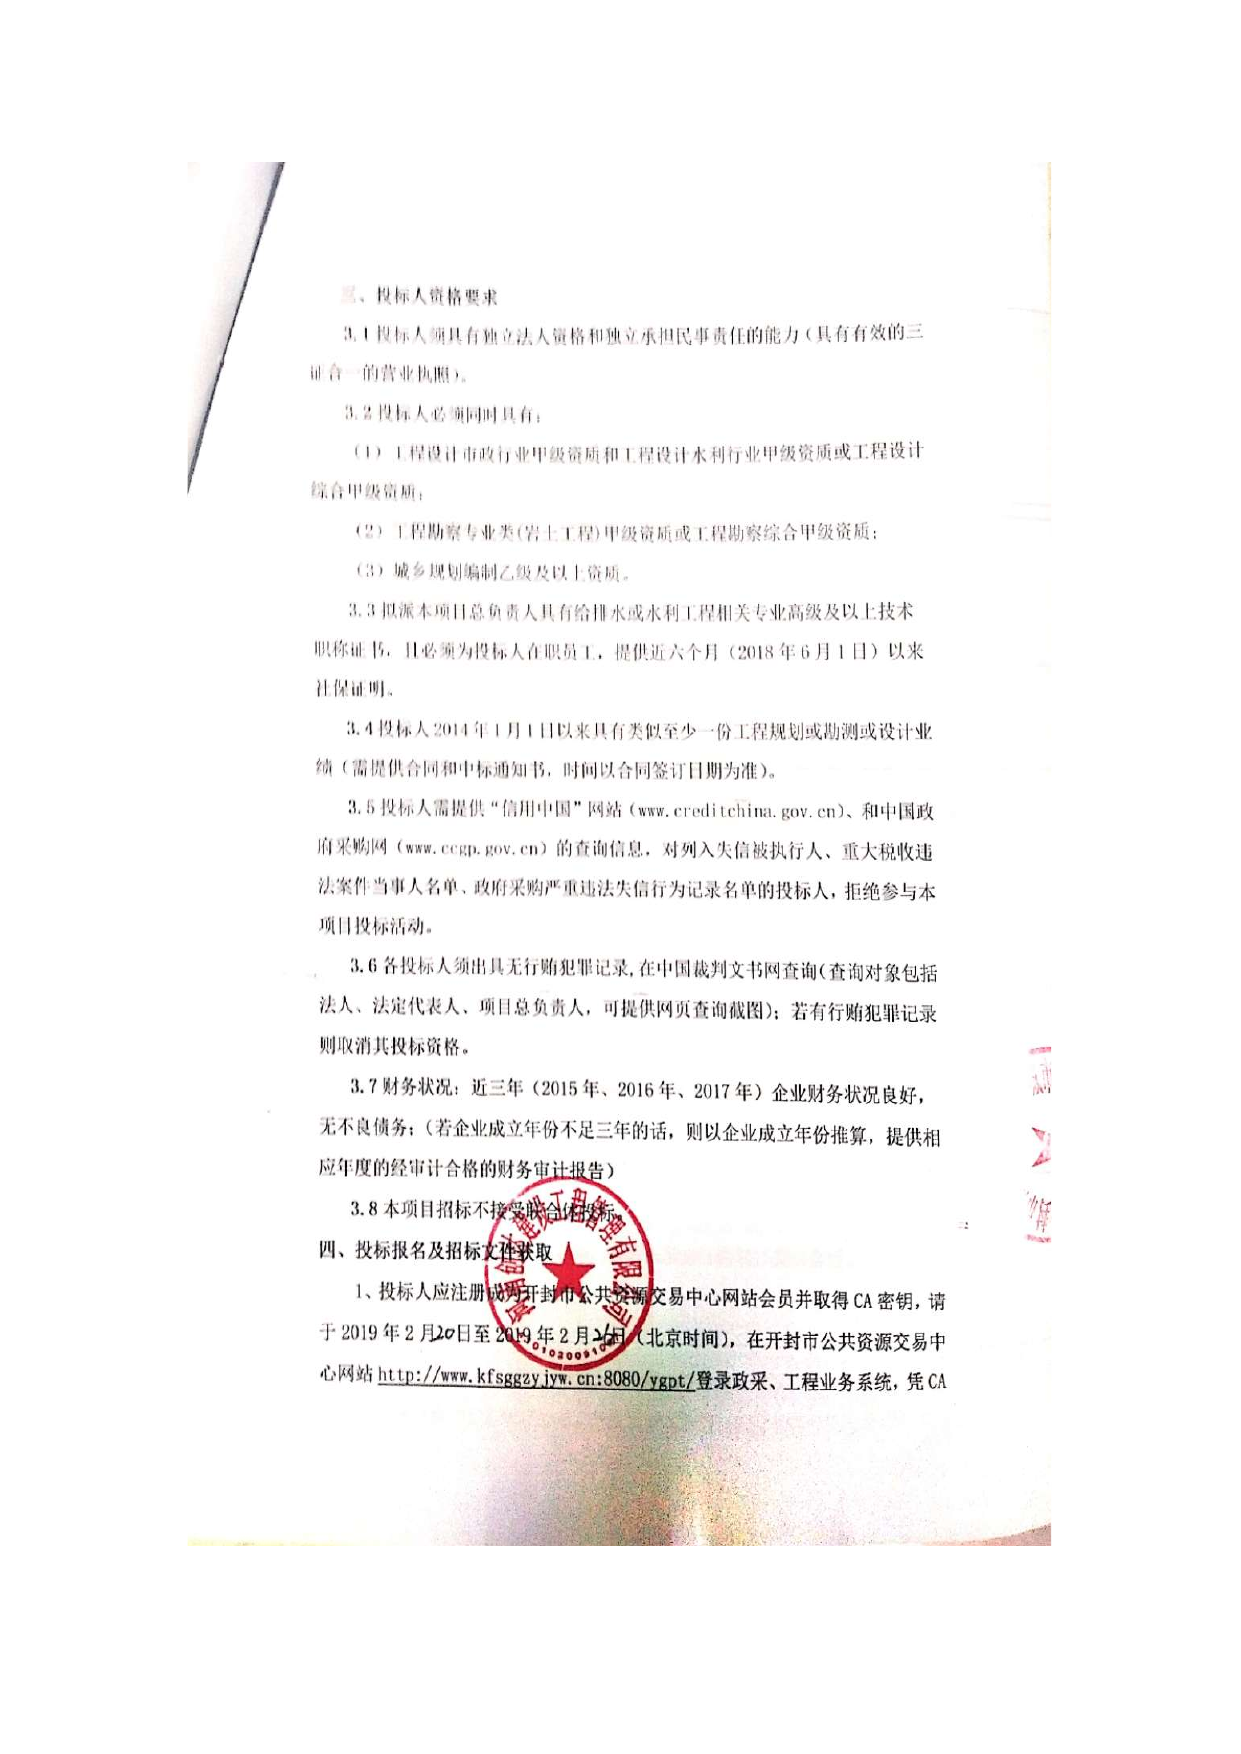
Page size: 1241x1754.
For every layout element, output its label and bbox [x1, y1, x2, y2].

picture [187, 162, 1052, 1547]
